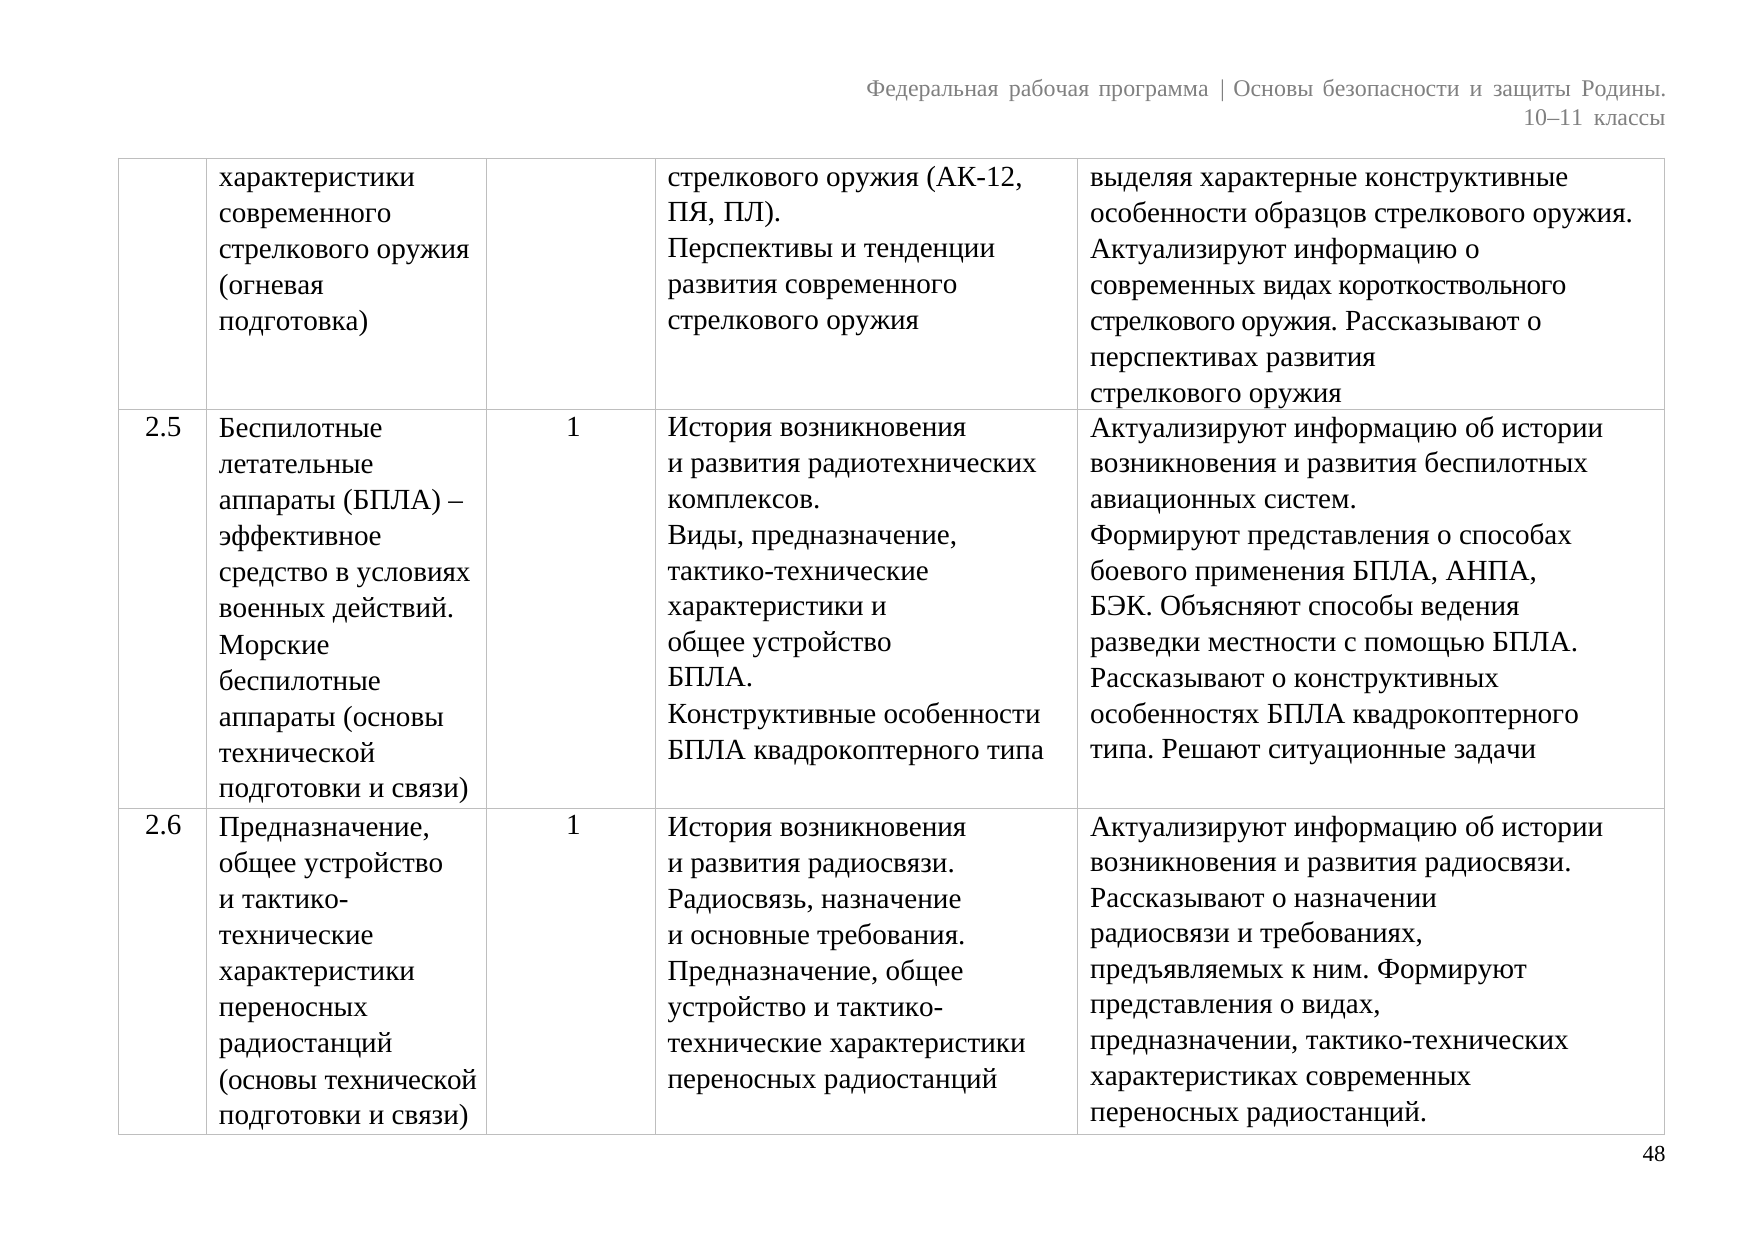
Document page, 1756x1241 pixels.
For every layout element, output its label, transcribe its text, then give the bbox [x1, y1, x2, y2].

table_cell История возникновения и развития радиотехнических комплексов. Виды, предназначение, тактико-технические характеристики и общее устройство БПЛА. Конструктивные особенности БПЛА квадрокоптерного типа [656, 410, 1077, 808]
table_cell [656, 809, 1077, 1134]
table_header стрелкового оружия (АК-12, ПЯ, ПЛ). Перспективы и тенденции развития современного стрелкового оружия [656, 159, 1077, 409]
table_cell 1 [487, 809, 655, 1134]
table_header характеристики современного стрелкового оружия (огневая подготовка) [207, 159, 486, 409]
table_cell 2.6 [119, 809, 206, 1134]
table_cell Актуализируют информацию об истории возникновения и развития беспилотных авиационных систем. Формируют представления о способах боевого применения БПЛА, АНПА, БЭК. Объясняют способы ведения разведки местности с помощью БПЛА. Рассказывают о конструктивных особенностях БПЛА квадрокоптерного типа. Решают ситуационные задачи [1078, 410, 1664, 808]
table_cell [1078, 809, 1664, 1134]
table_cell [207, 809, 486, 1134]
table_cell Беспилотные летательные аппараты (БПЛА) – эффективное средство в условиях военных действий. Морские беспилотные аппараты (основы технической подготовки и связи) [207, 410, 486, 808]
table_header [119, 159, 206, 409]
table_header выделяя характерные конструктивные особенности образцов стрелкового оружия. Актуализируют информацию о современных видах короткоствольного стрелкового оружия. Рассказывают о перспективах развития стрелкового оружия [1078, 159, 1664, 409]
table_cell 2.5 [119, 410, 206, 808]
table_cell 1 [487, 410, 655, 808]
table_header [487, 159, 655, 409]
